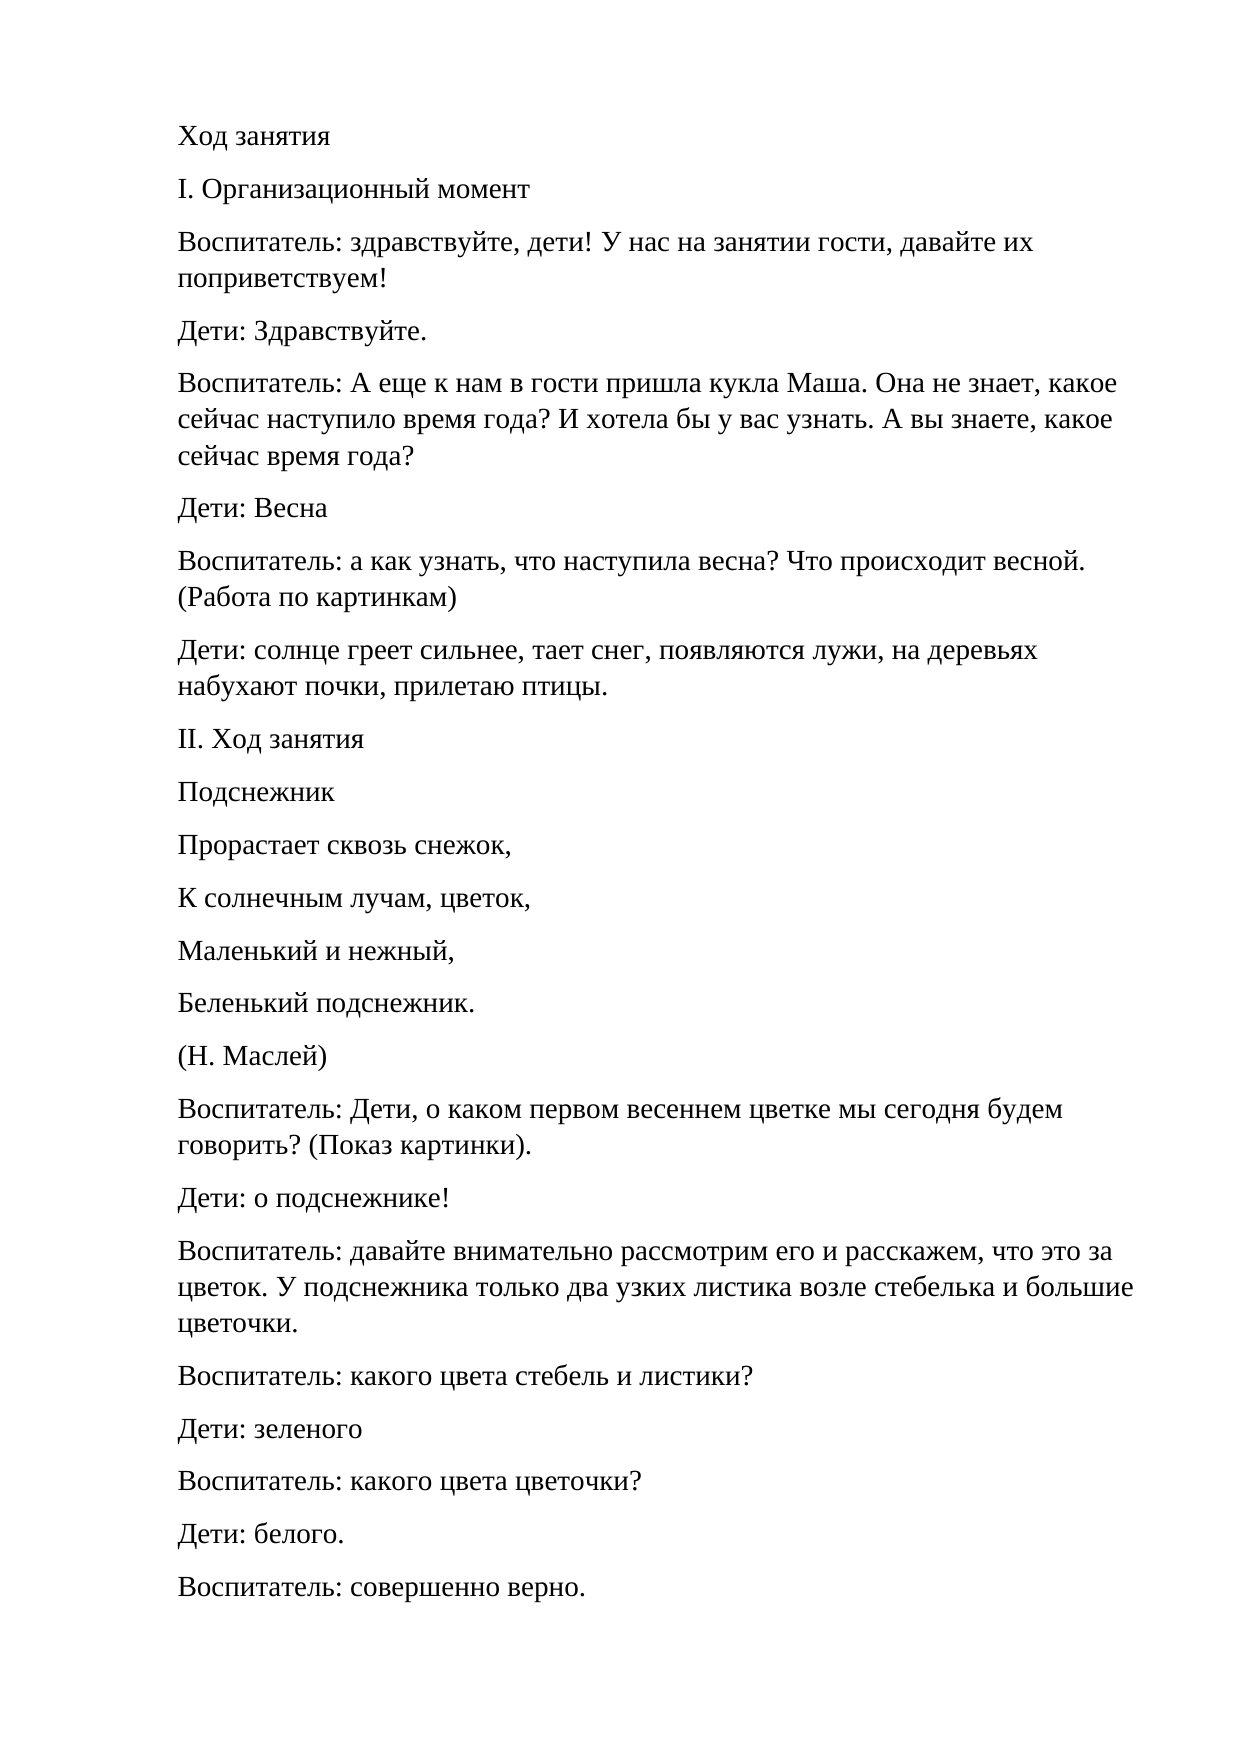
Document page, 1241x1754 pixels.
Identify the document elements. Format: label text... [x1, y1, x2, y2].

text Воспитатель: А еще к нам в гости пришла кукла Маша. Она не знает, какое сейчас наступило время года? И хотела бы у вас узнать. А вы знаете, какое сейчас время года? [177, 366, 1152, 471]
text Воспитатель: Дети, о каком первом весеннем цветке мы сегодня будем говорить? (Показ картинки). [177, 1091, 1152, 1161]
text К солнечным лучам, цветок, [177, 880, 1152, 913]
text Подснежник [177, 774, 1152, 808]
text I. Организационный момент [177, 171, 1152, 204]
text Дети: солнце греет сильнее, тает снег, появляются лужи, на деревьях набухают почки, прилетаю птицы. [177, 632, 1152, 702]
text Дети: Здравствуйте. [177, 313, 1152, 346]
text Маленький и нежный, [177, 933, 1152, 966]
text Воспитатель: а как узнать, что наступила весна? Что происходит весной. (Работа по картинкам) [177, 543, 1152, 613]
text Дети: Весна [177, 491, 1152, 524]
text Воспитатель: какого цвета стебель и листики? [177, 1358, 1152, 1391]
text Дети: зеленого [177, 1411, 1152, 1444]
text Воспитатель: какого цвета цветочки? [177, 1463, 1152, 1497]
text Прорастает сквозь снежок, [177, 827, 1152, 861]
text Беленький подснежник. [177, 985, 1152, 1019]
text Воспитатель: здравствуйте, дети! У нас на занятии гости, давайте их поприветствуем! [177, 224, 1152, 293]
text Дети: о подснежнике! [177, 1180, 1152, 1213]
text (Н. Маслей) [177, 1038, 1152, 1072]
text Ход занятия [177, 118, 1152, 152]
text Воспитатель: давайте внимательно рассмотрим его и расскажем, что это за цветок. У подснежника только два узких листика возле стебелька и большие цветочки. [177, 1233, 1152, 1339]
text Дети: белого. [177, 1516, 1152, 1550]
text Воспитатель: совершенно верно. [177, 1569, 1152, 1603]
text II. Ход занятия [177, 721, 1152, 755]
